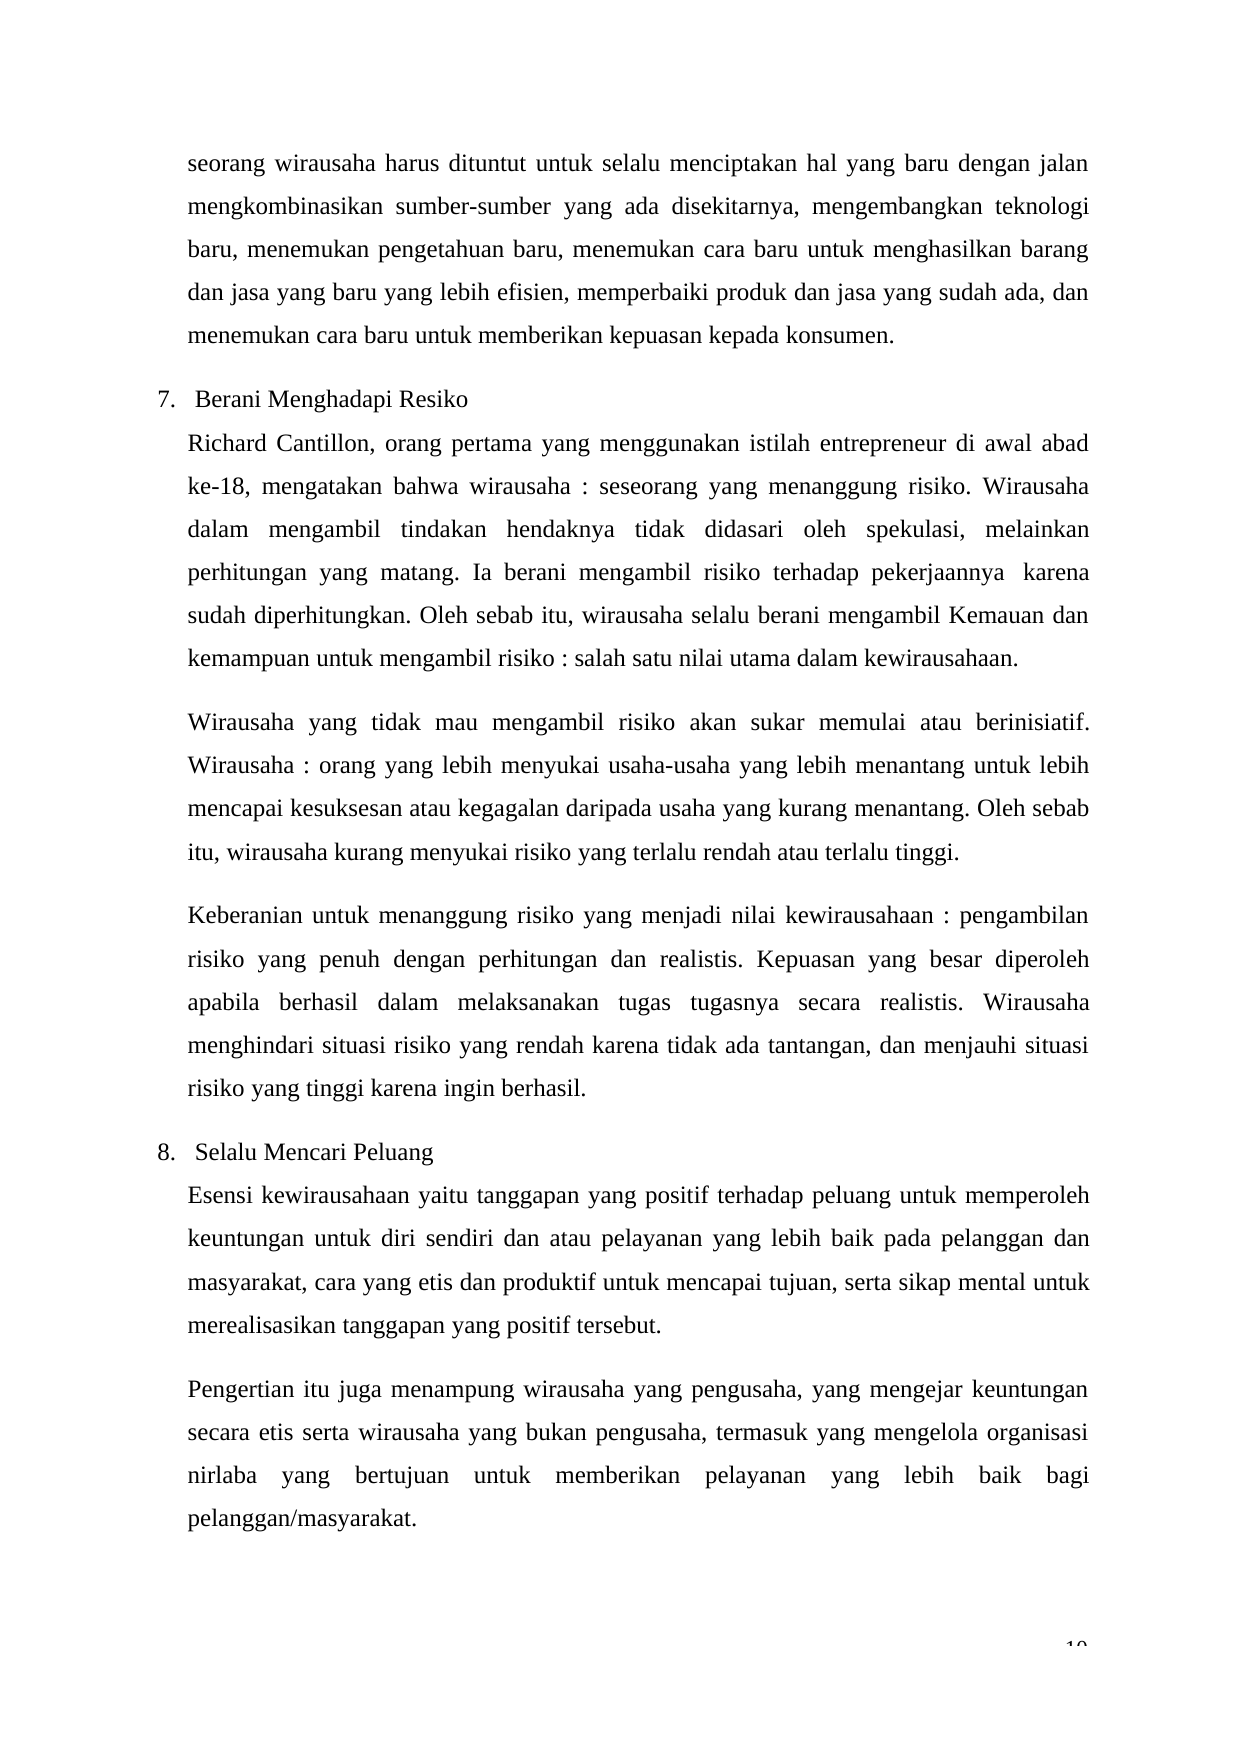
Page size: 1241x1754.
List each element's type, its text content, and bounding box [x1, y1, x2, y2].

text Wirausaha yang tidak mau mengambil risiko akan sukar memulai atau berinisiatif. Wirausaha : orang yang lebih menyukai usaha-usaha yang lebih menantang untuk lebih mencapai kesuksesan atau kegagalan daripada usaha yang kurang menantang. Oleh sebab itu, wirausaha kurang menyukai risiko yang terlalu rendah atau terlalu tinggi. [187, 707, 1090, 865]
text Esensi kewirausahaan yaitu tanggapan yang positif terhadap peluang untuk memperoleh keuntungan untuk diri sendiri dan atau pelayanan yang lebih baik pada pelanggan dan masyarakat, cara yang etis dan produktif untuk mencapai tujuan, serta sikap mental untuk merealisasikan tanggapan yang positif tersebut. [187, 1180, 1091, 1338]
text Pengertian itu juga menampung wirausaha yang pengusaha, yang mengejar keuntungan secara etis serta wirausaha yang bukan pengusaha, termasuk yang mengelola organisasi nirlaba yang bertujuan untuk memberikan pelayanan yang lebih baik bagi pelanggan/masyarakat. [187, 1374, 1089, 1532]
text Keberanian untuk menanggung risiko yang menjadi nilai kewirausahaan : pengambilan risiko yang penuh dengan perhitungan dan realistis. Kepuasan yang besar diperoleh apabila berhasil dalam melaksanakan tugas tugasnya secara realistis. Wirausaha menghindari situasi risiko yang rendah karena tidak ada tantangan, dan menjauhi situasi risiko yang tinggi karena ingin berhasil. [187, 901, 1090, 1102]
text Richard Cantillon, orang pertama yang menggunakan istilah entrepreneur di awal abad ke-18, mengatakan bahwa wirausaha : seseorang yang menanggung risiko. Wirausaha dalam mengambil tindakan hendaknya tidak didasari oleh spekulasi, melainkan perhitungan yang matang. Ia berani mengambil risiko terhadap pekerjaannya karena sudah diperhitungkan. Oleh sebab itu, wirausaha selalu berani mengambil Kemauan dan kemampuan untuk mengambil risiko : salah satu nilai utama dalam kewirausahaan. [187, 428, 1090, 672]
list Berani Menghadapi Resiko [157, 384, 1121, 413]
list Selalu Mencari Peluang [157, 1137, 1121, 1166]
text seorang wirausaha harus dituntut untuk selalu menciptakan hal yang baru dengan jalan mengkombinasikan sumber-sumber yang ada disekitarnya, mengembangkan teknologi baru, menemukan pengetahuan baru, menemukan cara baru untuk menghasilkan barang dan jasa yang baru yang lebih efisien, memperbaiki produk dan jasa yang sudah ada, dan menemukan cara baru untuk memberikan kepuasan kepada konsumen. [187, 148, 1090, 349]
